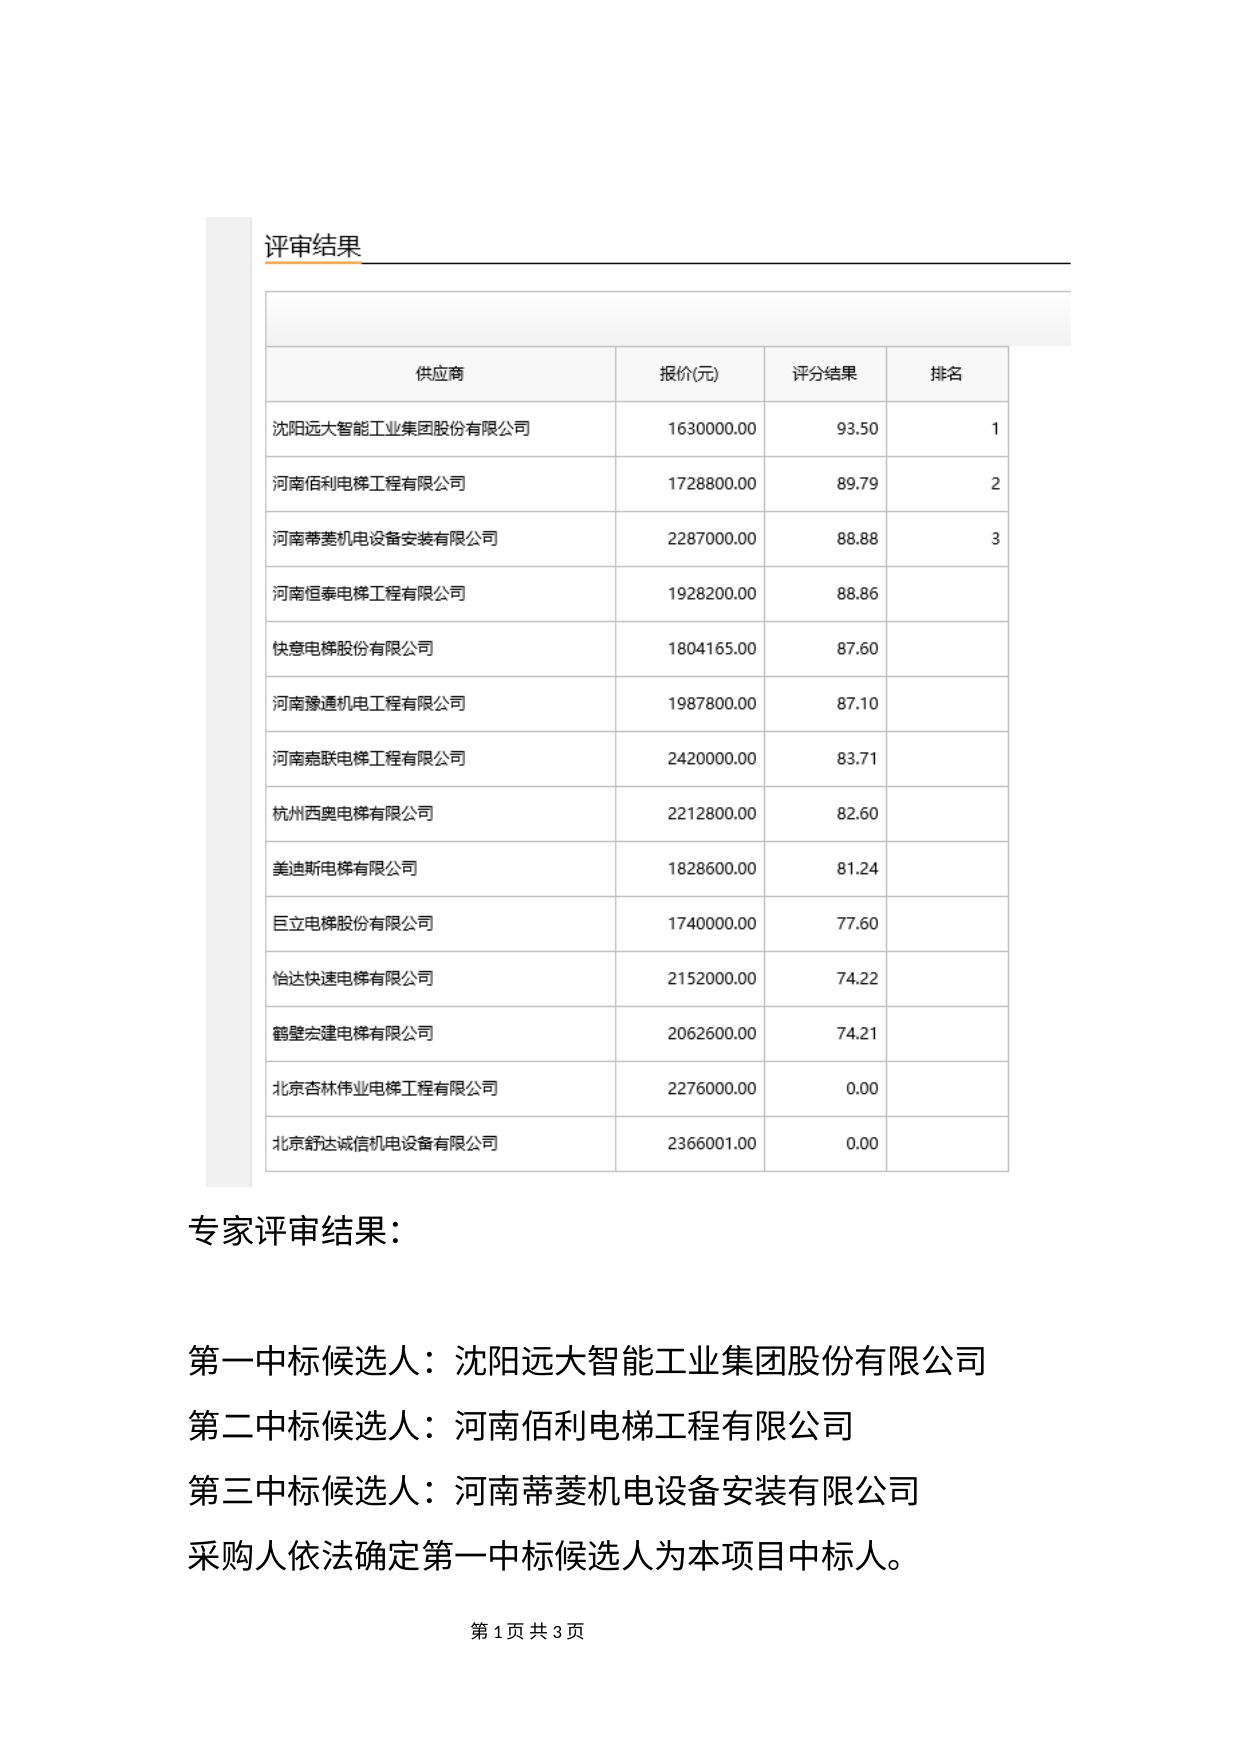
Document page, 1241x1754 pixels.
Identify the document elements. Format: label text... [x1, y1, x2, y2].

text 第一中标候选人：沈阳远大智能工业集团股份有限公司 [187, 1326, 1053, 1391]
text 第三中标候选人：河南蒂菱机电设备安装有限公司 [187, 1456, 1053, 1521]
text 第二中标候选人：河南佰利电梯工程有限公司 [187, 1391, 1053, 1456]
text 采购人依法确定第一中标候选人为本项目中标人。 [187, 1521, 1053, 1586]
picture [205, 217, 1071, 1187]
